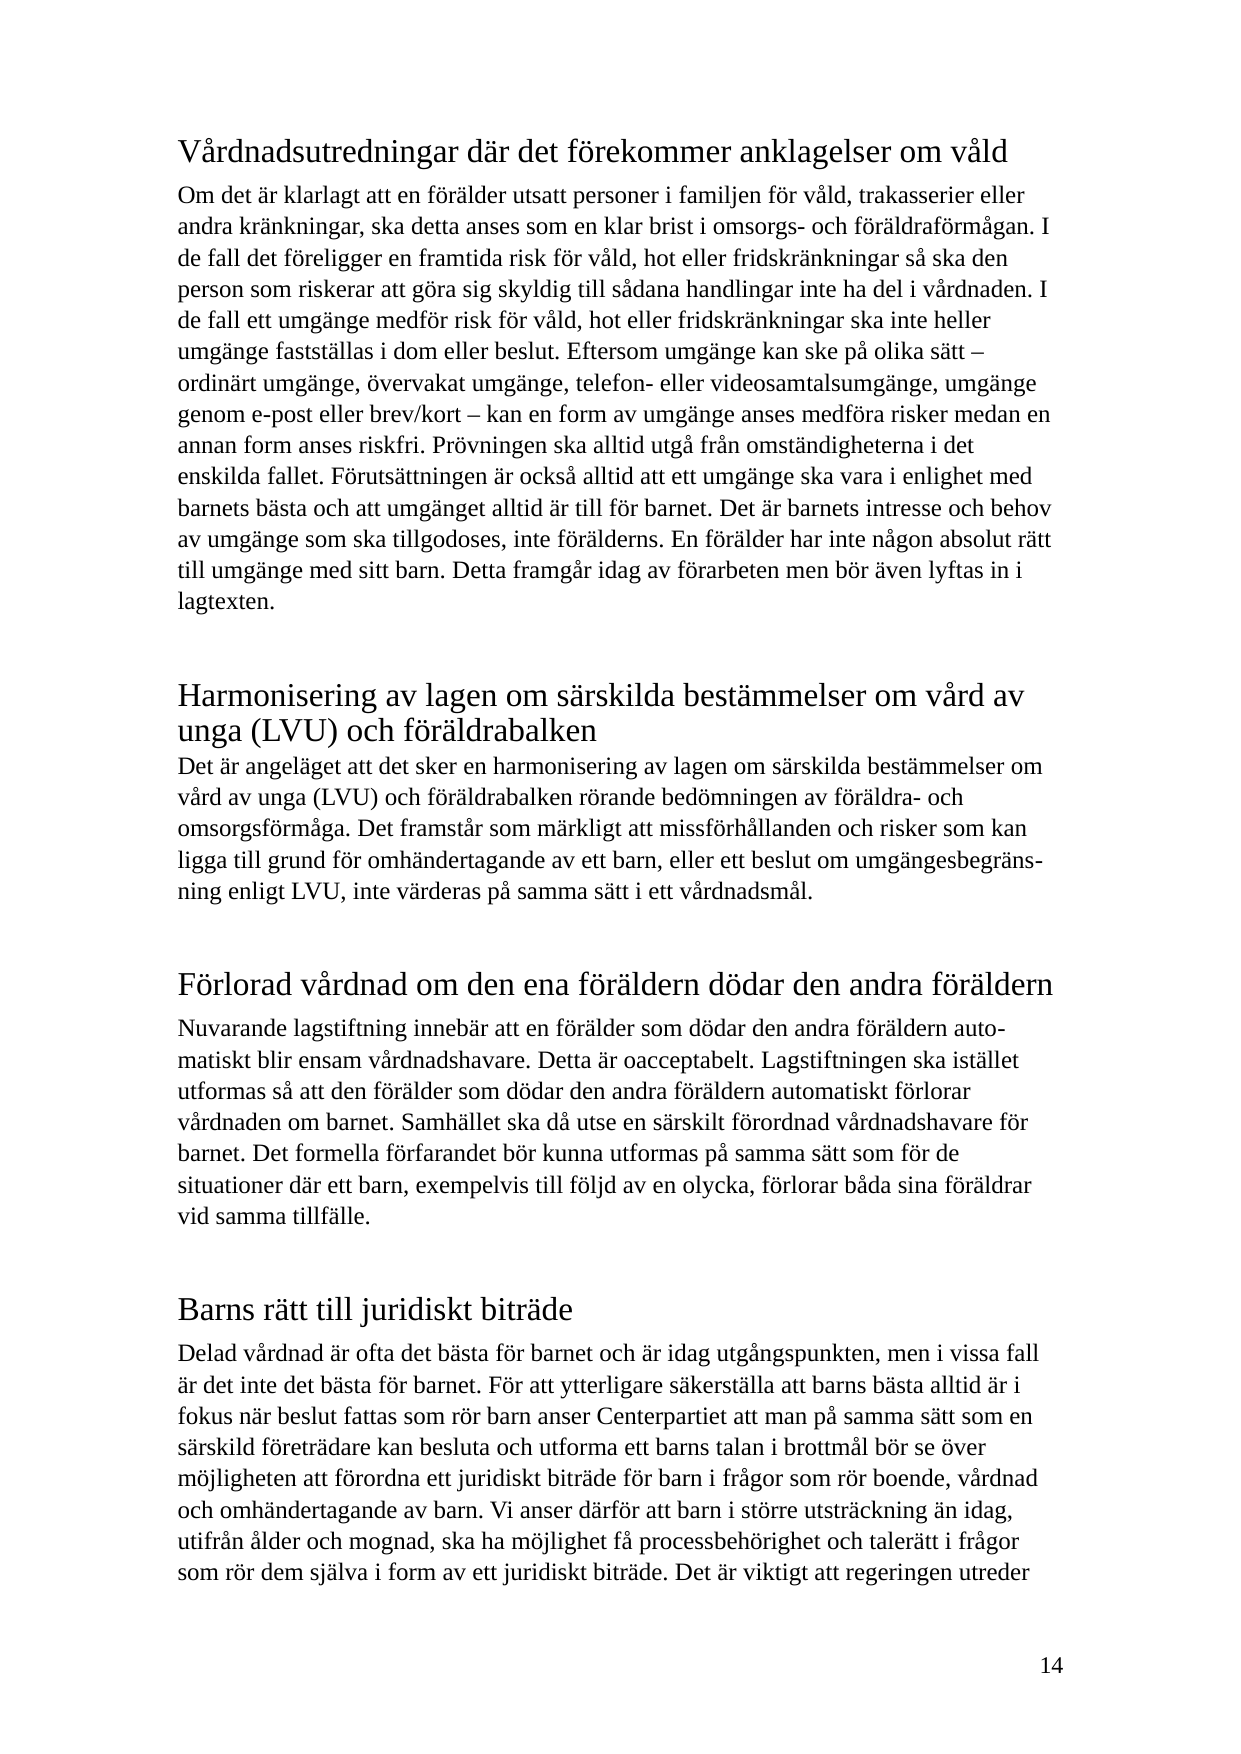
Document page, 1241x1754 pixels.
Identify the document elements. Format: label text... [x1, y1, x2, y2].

subtitle Vårdnadsutredningar där det förekommer anklagelser om våld [177, 134, 1063, 169]
subtitle Barns rätt till juridiskt biträde [177, 1292, 1063, 1328]
text Nuvarande lagstiftning innebär att en förälder som dödar den andra föräldern automatiskt blir ensam vårdnadshavare. Detta är oacceptabelt. Lagstiftningen ska istället utformas så att den förälder som dödar den andra föräldern automatiskt förlorar vårdnaden om barnet. Samhället ska då utse en särskilt förordnad vårdnadshavare för barnet. Det formella förfarandet bör kunna utformas på samma sätt som för de situationer där ett barn, exempelvis till följd av en olycka, förlorar båda sina föräldrar vid samma tillfälle. [177, 1011, 1063, 1230]
subtitle Harmonisering av lagen om särskilda bestämmelser om vård av unga (LVU) och föräldrabalken [177, 678, 1063, 748]
text Det är angeläget att det sker en harmonisering av lagen om särskilda bestämmelser om vård av unga (LVU) och föräldrabalken rörande bedömningen av föräldra- och omsorgsförmåga. Det framstår som märkligt att missförhållanden och risker som kan ligga till grund för omhändertagande av ett barn, eller ett beslut om umgängesbegränsning enligt LVU, inte värderas på samma sätt i ett vårdnadsmål. [177, 748, 1063, 905]
subtitle Förlorad vårdnad om den ena föräldern dödar den andra föräldern [177, 967, 1063, 1003]
text Om det är klarlagt att en förälder utsatt personer i familjen för våld, trakasserier eller andra kränkningar, ska detta anses som en klar brist i omsorgs- och föräldraförmågan. I de fall det föreligger en framtida risk för våld, hot eller fridskränkningar så ska den person som riskerar att göra sig skyldig till sådana handlingar inte ha del i vårdnaden. I de fall ett umgänge medför risk för våld, hot eller fridskränkningar ska inte heller umgänge fastställas i dom eller beslut. Eftersom umgänge kan ske på olika sätt – ordinärt umgänge, övervakat umgänge, telefon- eller videosamtalsumgänge, umgänge genom e-post eller brev/kort – kan en form av umgänge anses medföra risker medan en annan form anses riskfri. Prövningen ska alltid utgå från omständigheterna i det enskilda fallet. Förutsättningen är också alltid att ett umgänge ska vara i enlighet med barnets bästa och att umgänget alltid är till för barnet. Det är barnets intresse och behov av umgänge som ska tillgodoses, inte förälderns. En förälder har inte någon absolut rätt till umgänge med sitt barn. Detta framgår idag av förarbeten men bör även lyftas in i lagtexten. [177, 178, 1063, 615]
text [177, 1336, 1063, 1586]
